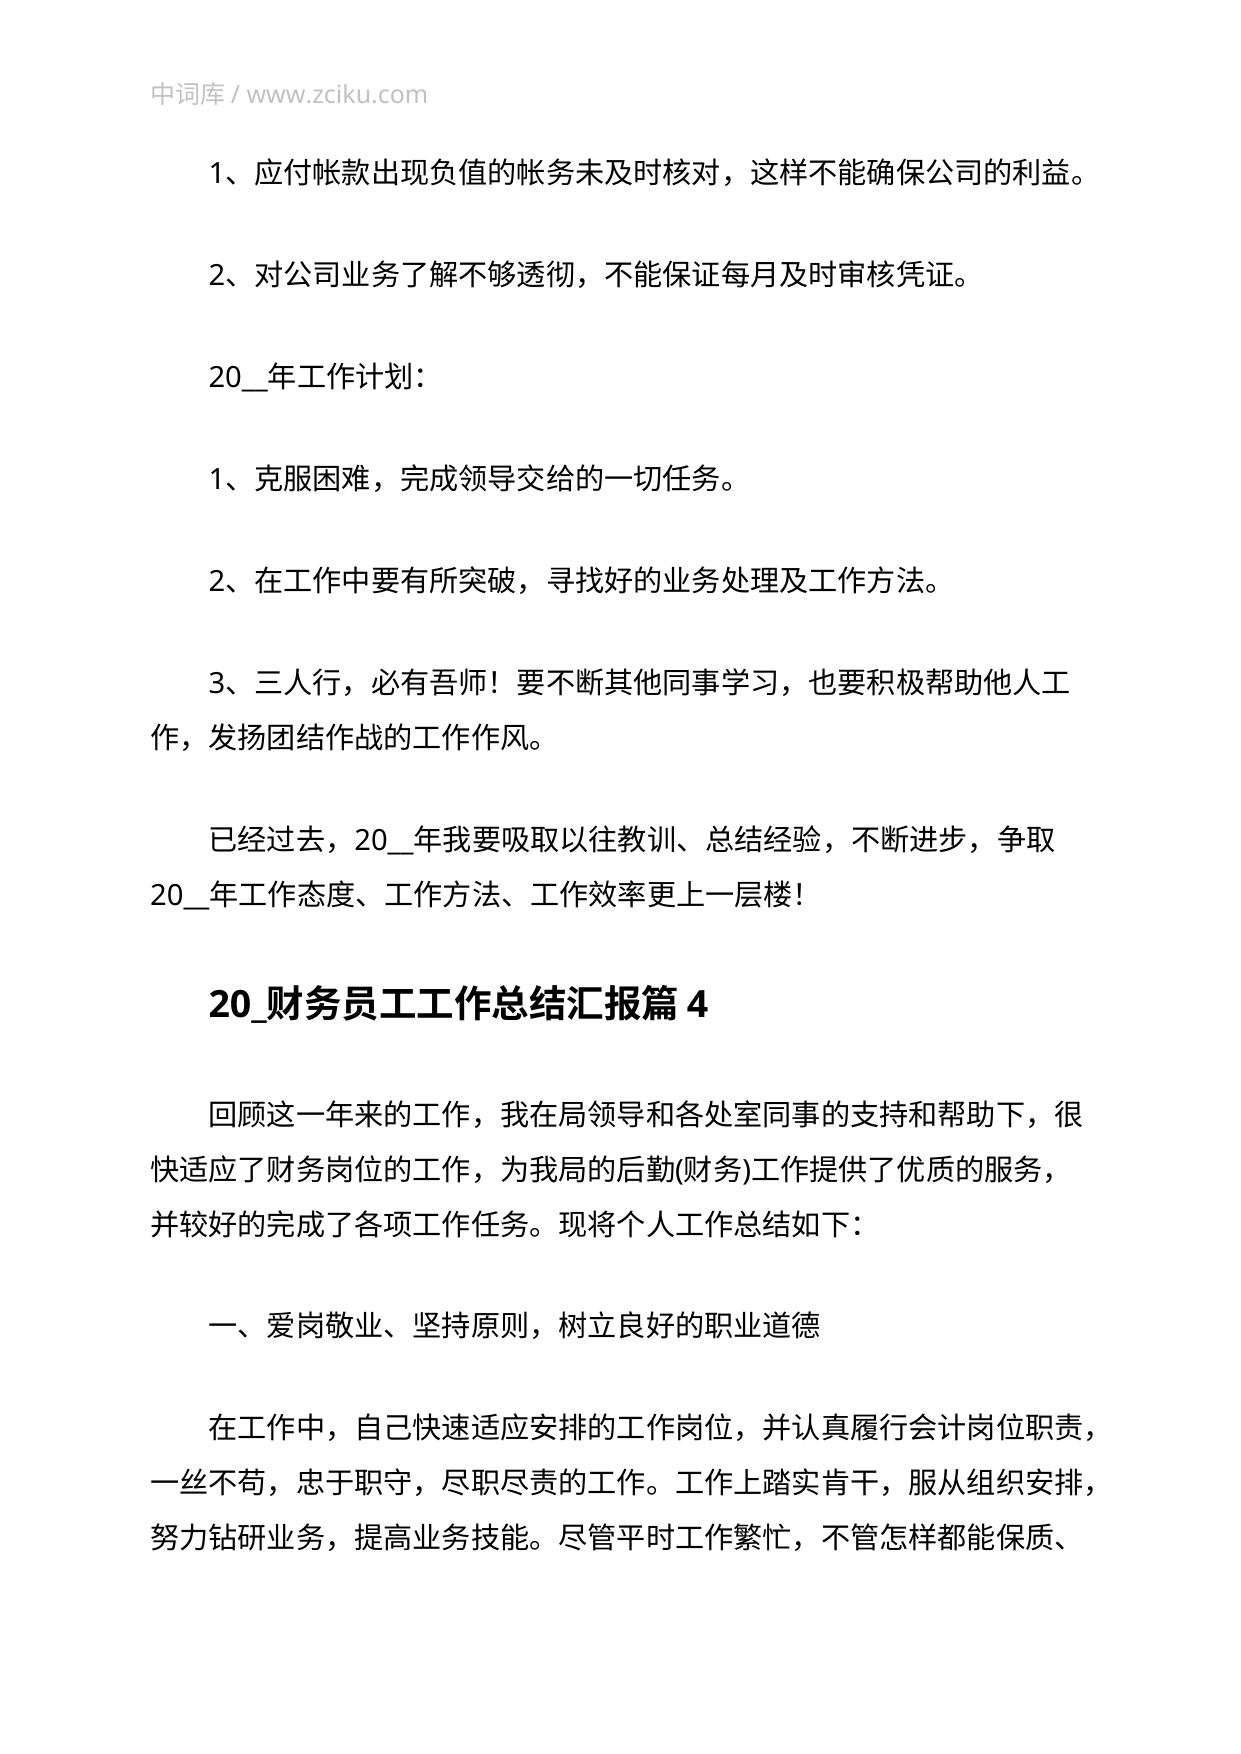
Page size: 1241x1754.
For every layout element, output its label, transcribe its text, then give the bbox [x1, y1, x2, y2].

text 一、爱岗敬业、坚持原则，树立良好的职业道德 [150, 1303, 1090, 1345]
text 已经过去，20__年我要吸取以往教训、总结经验，不断进步，争取20__年工作态度、工作方法、工作效率更上一层楼！ [150, 817, 1090, 914]
text 回顾这一年来的工作，我在局领导和各处室同事的支持和帮助下，很快适应了财务岗位的工作，为我局的后勤(财务)工作提供了优质的服务，并较好的完成了各项工作任务。现将个人工作总结如下： [150, 1091, 1090, 1243]
text 1、克服困难，完成领导交给的一切任务。 [150, 456, 1090, 498]
text 2、对公司业务了解不够透彻，不能保证每月及时审核凭证。 [150, 252, 1090, 294]
text 2、在工作中要有所突破，寻找好的业务处理及工作方法。 [150, 558, 1090, 600]
text 20_财务员工工作总结汇报篇4 [150, 974, 1090, 1028]
text 3、三人行，必有吾师！要不断其他同事学习，也要积极帮助他人工作，发扬团结作战的工作作风。 [150, 660, 1090, 757]
text 1、应付帐款出现负值的帐务未及时核对，这样不能确保公司的利益。 [150, 150, 1090, 192]
text 20__年工作计划： [150, 354, 1090, 396]
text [150, 1405, 1090, 1557]
